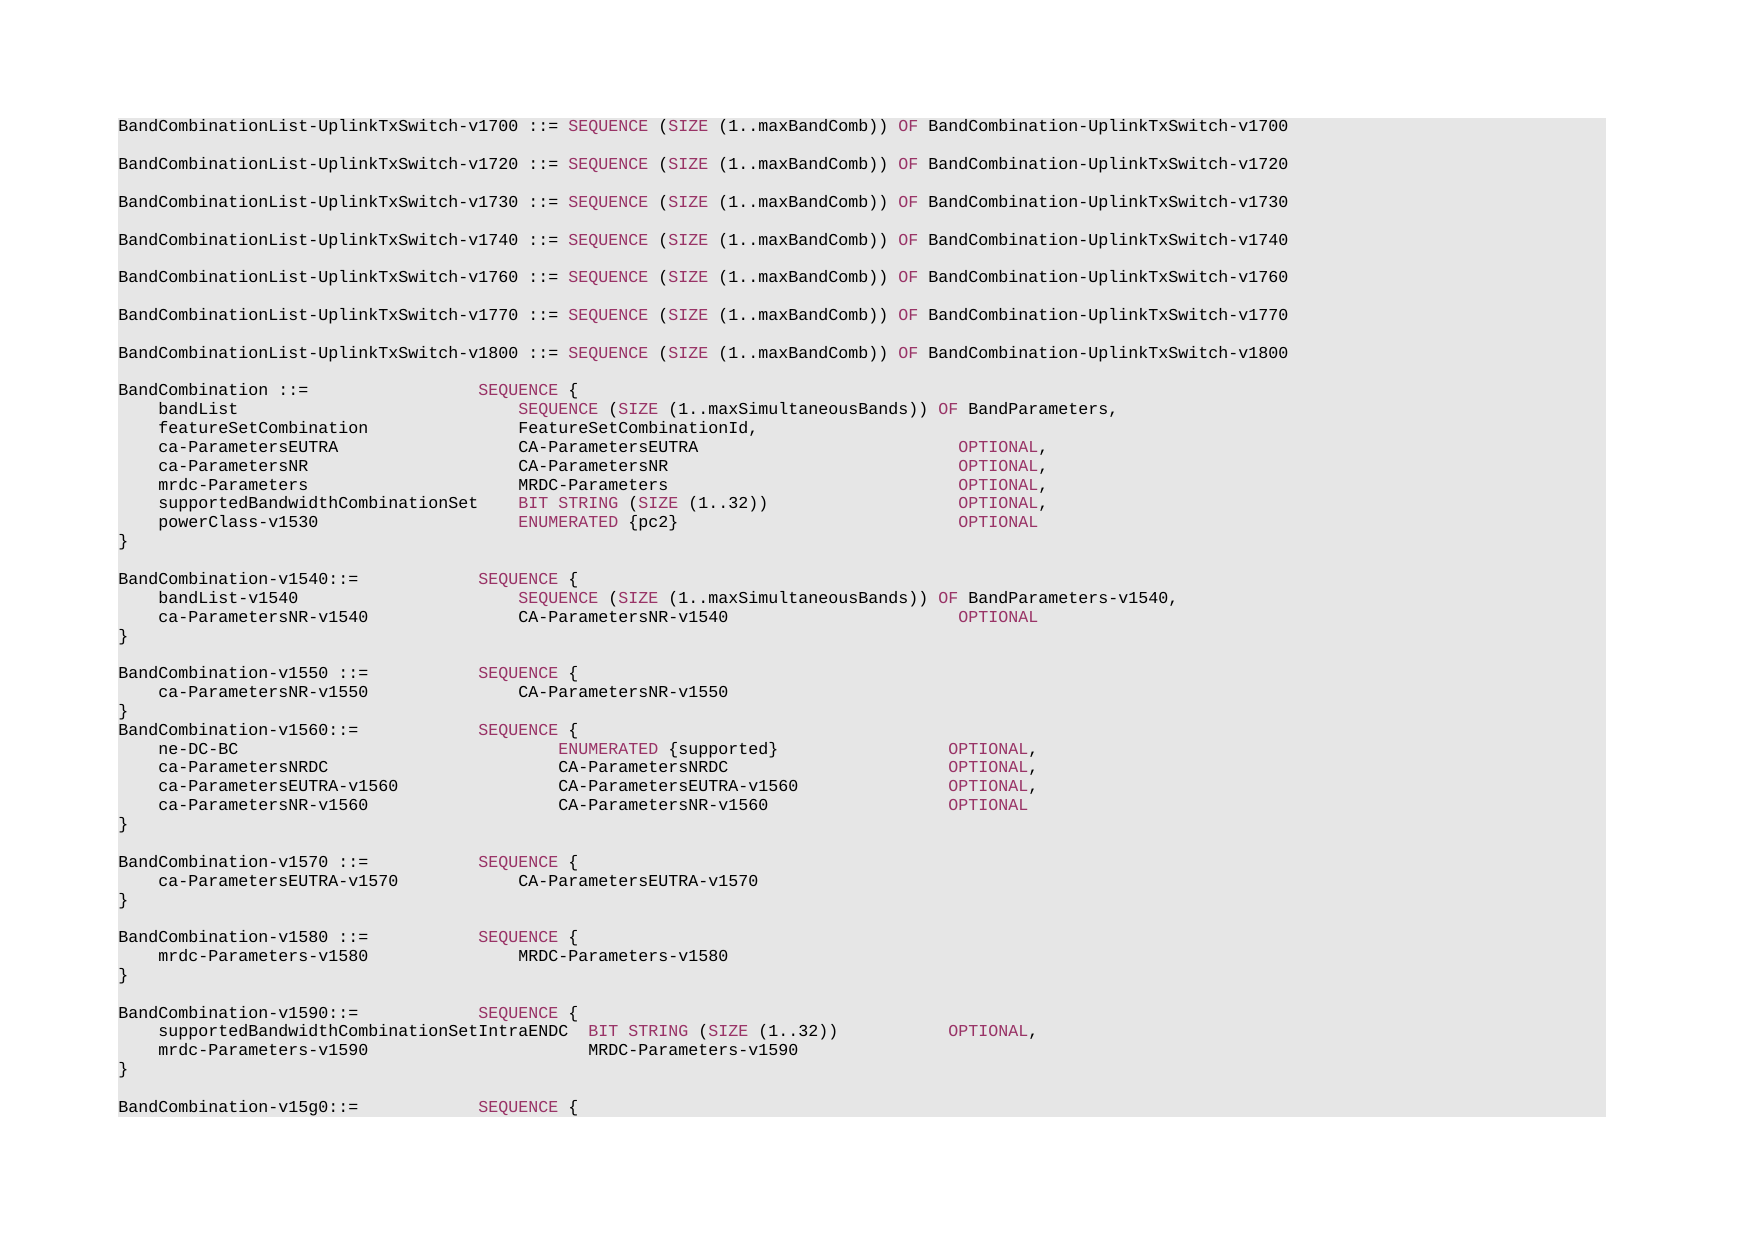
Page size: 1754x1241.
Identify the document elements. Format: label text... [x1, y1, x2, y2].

text ca-ParametersNR-v1560 CA-ParametersNR-v1560 OPTIONAL [118, 797, 1606, 816]
text BandCombinationList-UplinkTxSwitch-v1740 ::= SEQUENCE (SIZE (1..maxBandComb)) OF BandCombination-UplinkTxSwitch-v1740 [118, 231, 1606, 250]
text BandCombinationList-UplinkTxSwitch-v1700 ::= SEQUENCE (SIZE (1..maxBandComb)) OF BandCombination-UplinkTxSwitch-v1700 [118, 118, 1606, 137]
text BandCombination-v1570 ::= SEQUENCE { [118, 853, 1606, 872]
text } [118, 533, 1606, 552]
text BandCombinationList-UplinkTxSwitch-v1720 ::= SEQUENCE (SIZE (1..maxBandComb)) OF BandCombination-UplinkTxSwitch-v1720 [118, 156, 1606, 174]
text ca-ParametersNRDC CA-ParametersNRDC OPTIONAL, [118, 759, 1606, 778]
text ca-ParametersEUTRA-v1570 CA-ParametersEUTRA-v1570 [118, 872, 1606, 891]
text powerClass-v1530 ENUMERATED {pc2} OPTIONAL [118, 514, 1606, 533]
text bandList-v1540 SEQUENCE (SIZE (1..maxSimultaneousBands)) OF BandParameters-v1540, [118, 589, 1606, 608]
text ne-DC-BC ENUMERATED {supported} OPTIONAL, [118, 740, 1606, 759]
text BandCombination-v1550 ::= SEQUENCE { [118, 665, 1606, 684]
text BandCombination ::= SEQUENCE { [118, 382, 1606, 401]
text supportedBandwidthCombinationSetIntraENDC BIT STRING (SIZE (1..32)) OPTIONAL, [118, 1023, 1606, 1042]
text mrdc-Parameters-v1590 MRDC-Parameters-v1590 [118, 1042, 1606, 1061]
text mrdc-Parameters MRDC-Parameters OPTIONAL, [118, 476, 1606, 495]
text bandList SEQUENCE (SIZE (1..maxSimultaneousBands)) OF BandParameters, [118, 401, 1606, 420]
text BandCombination-v1540::= SEQUENCE { [118, 571, 1606, 589]
text } [118, 702, 1606, 721]
text ca-ParametersNR-v1540 CA-ParametersNR-v1540 OPTIONAL [118, 608, 1606, 627]
text BandCombination-v1580 ::= SEQUENCE { [118, 929, 1606, 948]
text } [118, 891, 1606, 910]
text } [118, 1061, 1606, 1079]
text supportedBandwidthCombinationSet BIT STRING (SIZE (1..32)) OPTIONAL, [118, 495, 1606, 514]
text BandCombinationList-UplinkTxSwitch-v1760 ::= SEQUENCE (SIZE (1..maxBandComb)) OF BandCombination-UplinkTxSwitch-v1760 [118, 269, 1606, 288]
text BandCombination-v1560::= SEQUENCE { [118, 721, 1606, 740]
text BandCombination-v15g0::= SEQUENCE { [118, 1098, 1606, 1117]
text ca-ParametersEUTRA CA-ParametersEUTRA OPTIONAL, [118, 438, 1606, 457]
text BandCombinationList-UplinkTxSwitch-v1770 ::= SEQUENCE (SIZE (1..maxBandComb)) OF BandCombination-UplinkTxSwitch-v1770 [118, 307, 1606, 325]
text } [118, 627, 1606, 646]
text BandCombination-v1590::= SEQUENCE { [118, 1004, 1606, 1023]
text ca-ParametersNR-v1550 CA-ParametersNR-v1550 [118, 684, 1606, 702]
text } [118, 966, 1606, 985]
text ca-ParametersEUTRA-v1560 CA-ParametersEUTRA-v1560 OPTIONAL, [118, 778, 1606, 797]
text BandCombinationList-UplinkTxSwitch-v1730 ::= SEQUENCE (SIZE (1..maxBandComb)) OF BandCombination-UplinkTxSwitch-v1730 [118, 193, 1606, 212]
text BandCombinationList-UplinkTxSwitch-v1800 ::= SEQUENCE (SIZE (1..maxBandComb)) OF BandCombination-UplinkTxSwitch-v1800 [118, 344, 1606, 363]
text mrdc-Parameters-v1580 MRDC-Parameters-v1580 [118, 948, 1606, 966]
text ca-ParametersNR CA-ParametersNR OPTIONAL, [118, 457, 1606, 476]
text featureSetCombination FeatureSetCombinationId, [118, 420, 1606, 438]
text } [118, 816, 1606, 834]
